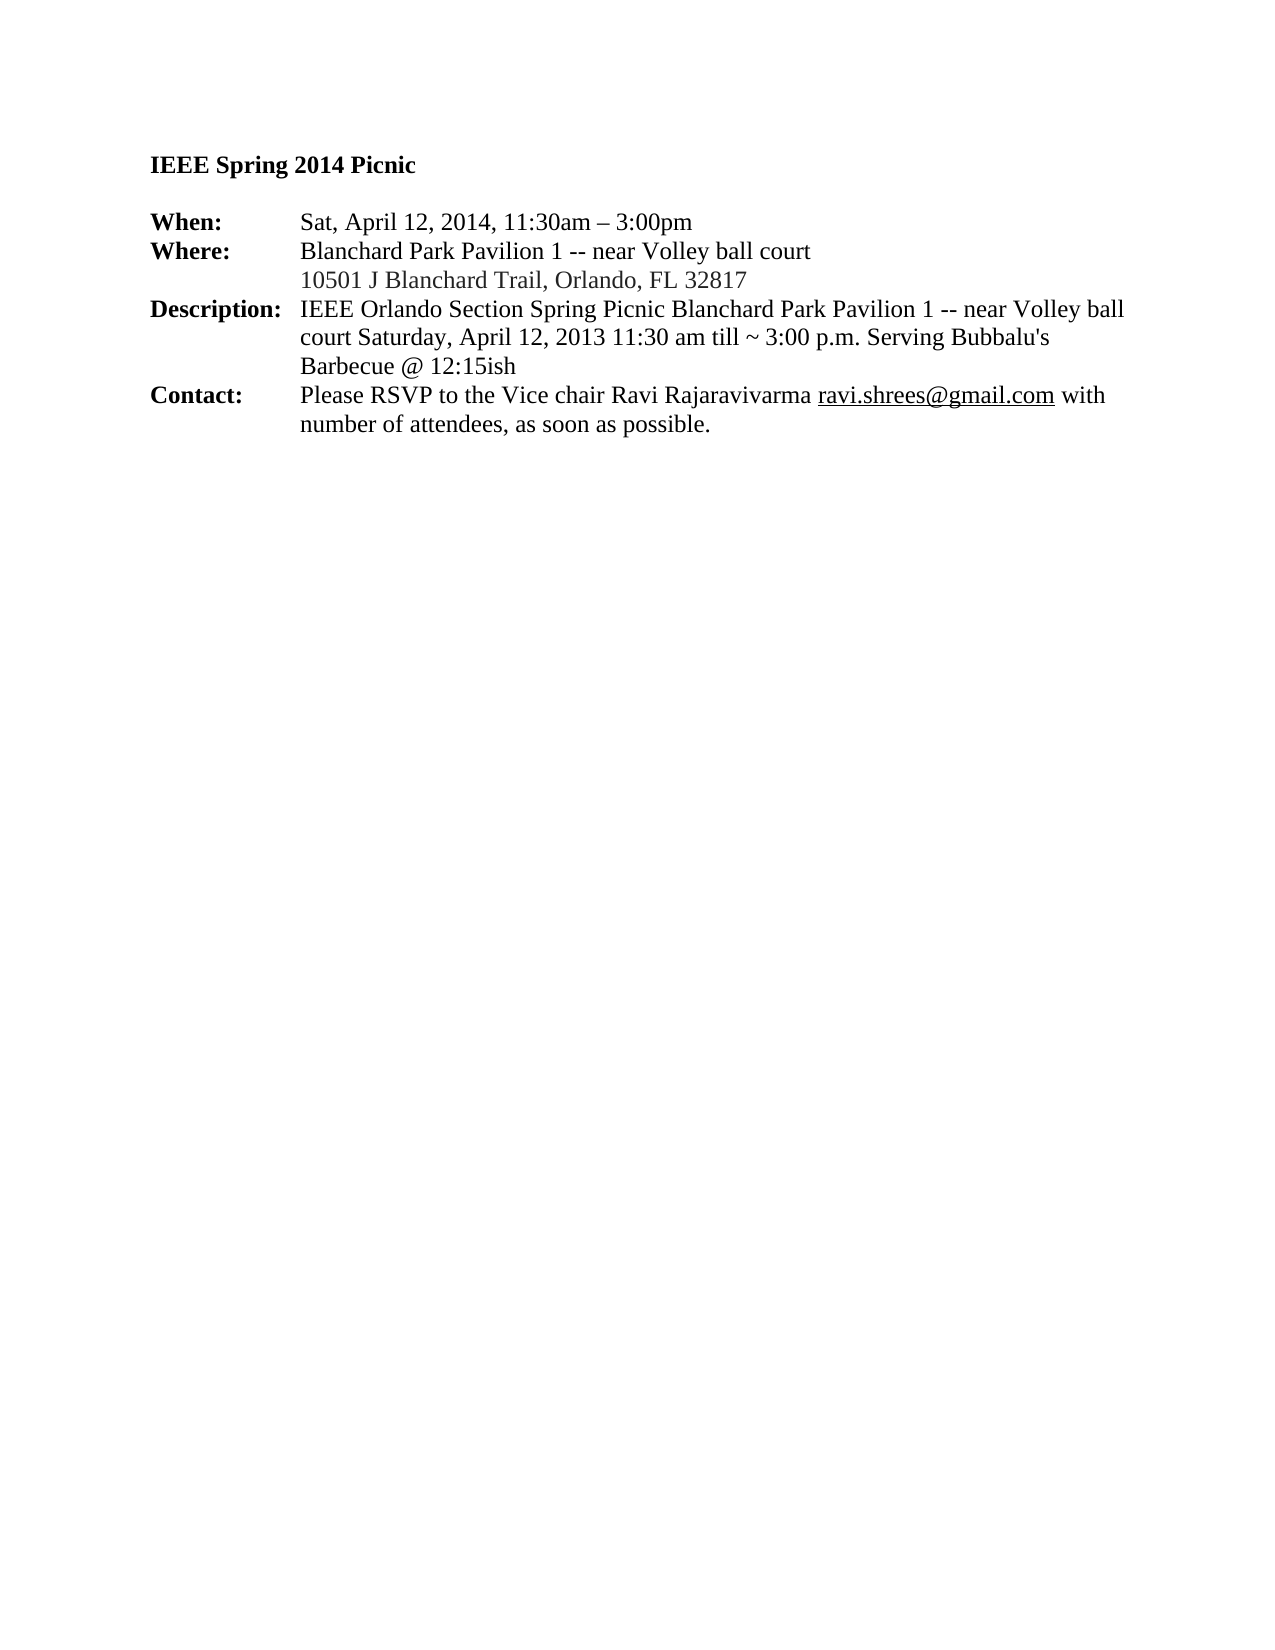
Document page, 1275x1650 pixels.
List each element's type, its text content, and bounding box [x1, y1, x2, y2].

text IEEE Spring 2014 Picnic [150, 150, 1125, 179]
text When: Sat, April 12, 2014, 11:30am – 3:00pm [150, 207, 1125, 236]
text Contact: Please RSVP to the Vice chair Ravi Rajaravivarma ravi.shrees@gmail.com with number of attendees, as soon as possible. [150, 380, 1125, 437]
text 10501 J Blanchard Trail, Orlando, FL 32817 [300, 265, 1125, 294]
text Barbecue @ 12:15ish [225, 351, 1125, 380]
text Where: Blanchard Park Pavilion 1 -- near Volley ball court [150, 236, 1125, 265]
text court Saturday, April 12, 2013 11:30 am till ~ 3:00 p.m. Serving Bubbalu's [225, 322, 1125, 351]
text Description: IEEE Orlando Section Spring Picnic Blanchard Park Pavilion 1 -- near Volley ball [150, 294, 1125, 322]
